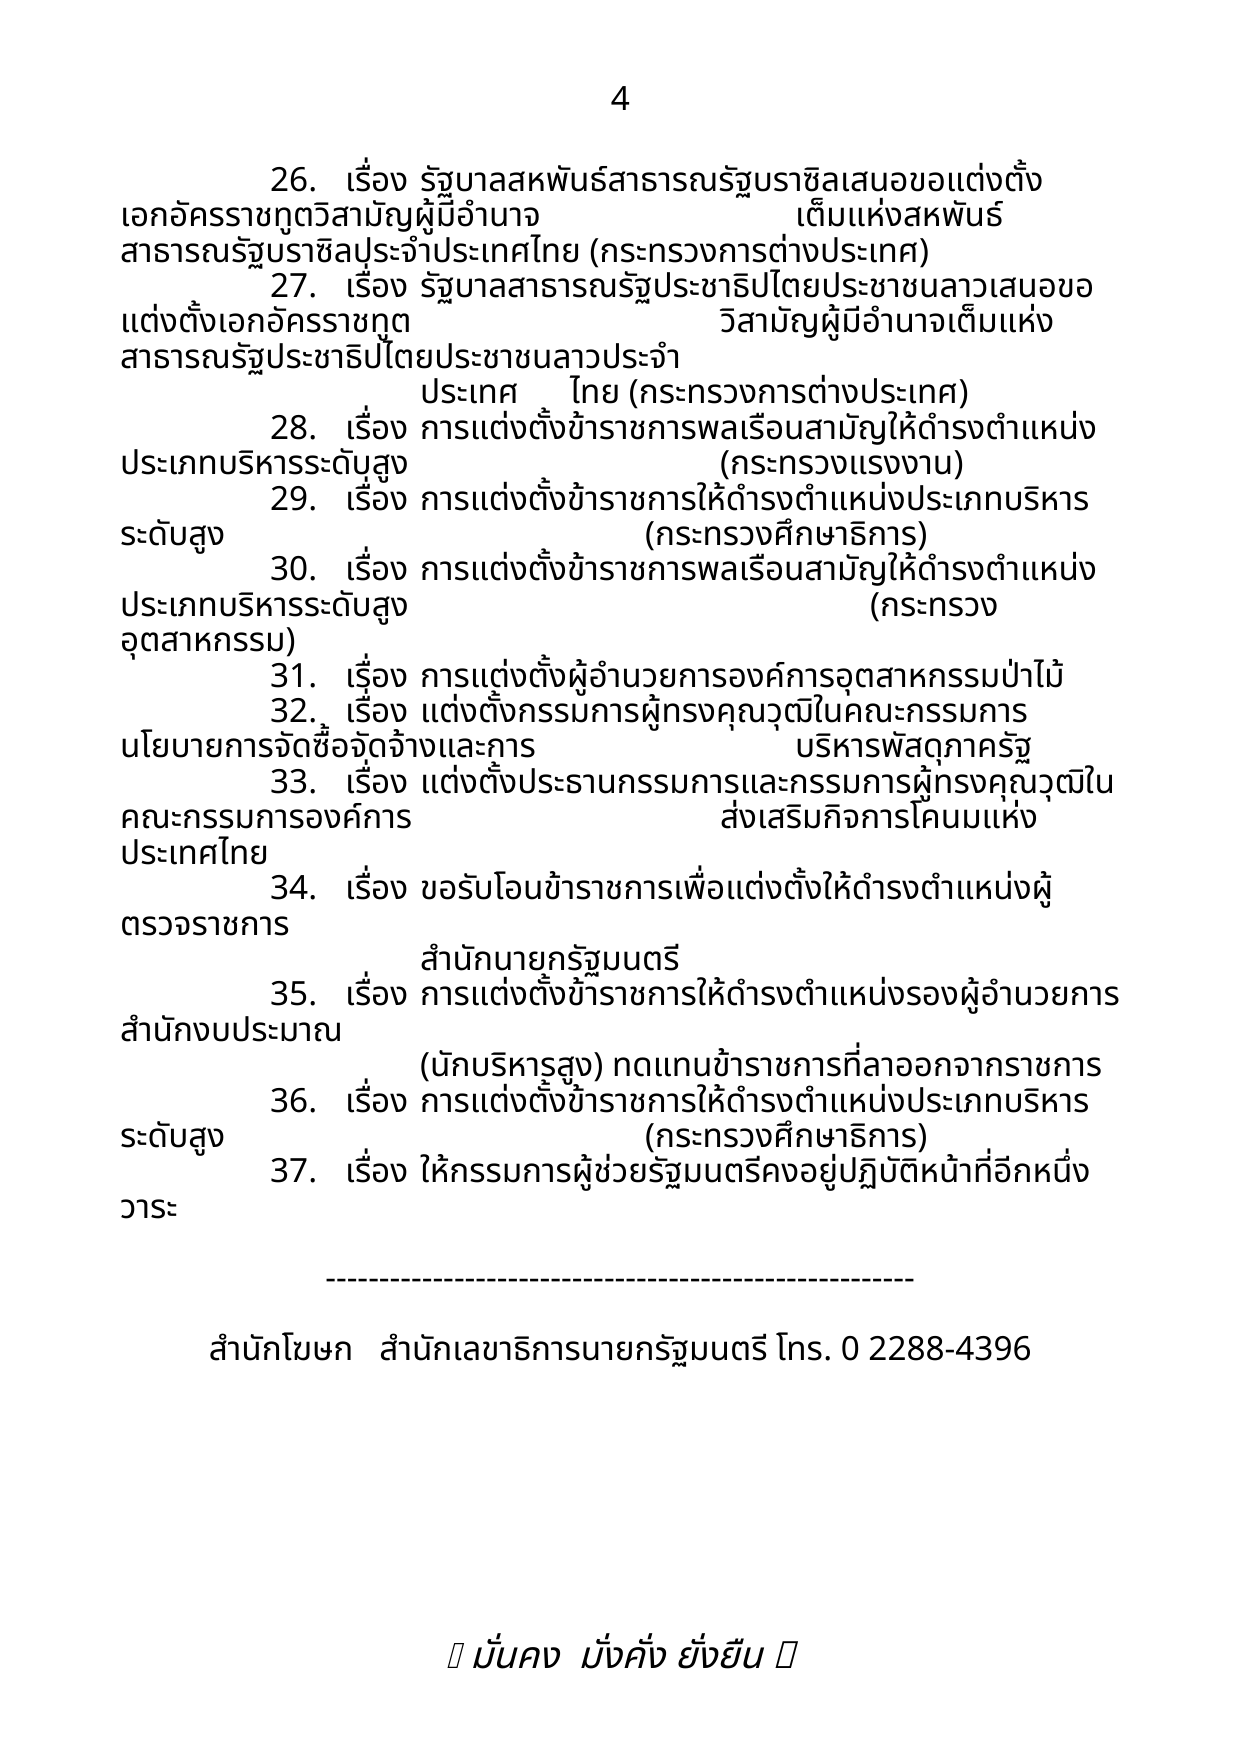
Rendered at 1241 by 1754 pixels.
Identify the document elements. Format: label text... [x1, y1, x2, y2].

text 31. เรื่อง การแต่งตั้งผู้อำนวยการองค์การอุตสาหกรรมป่าไม้ [120, 659, 1120, 694]
text 36. เรื่อง การแต่งตั้งข้าราชการให้ดำรงตำแหน่งประเภทบริหาร ระดับสูง (กระทรวงศึกษาธิการ) [120, 1084, 1120, 1154]
text ประเทศ ไทย (กระทรวงการต่างประเทศ) [120, 375, 1120, 411]
text 30. เรื่อง การแต่งตั้งข้าราชการพลเรือนสามัญให้ดำรงตำแหน่งประเภทบริหารระดับสูง (กระทรวงอุตสาหกรรม) [120, 552, 1120, 659]
text สำนักโฆษก สำนักเลขาธิการนายกรัฐมนตรี โทร. 0 2288-4396 [120, 1332, 1120, 1367]
text ------------------------------------------------------- [120, 1261, 1120, 1296]
text 35. เรื่อง การแต่งตั้งข้าราชการให้ดำรงตำแหน่งรองผู้อำนวยการสำนักงบประมาณ [120, 977, 1120, 1048]
text สำนักนายกรัฐมนตรี [120, 942, 1120, 977]
text 34. เรื่อง ขอรับโอนข้าราชการเพื่อแต่งตั้งให้ดำรงตำแหน่งผู้ตรวจราชการ [120, 871, 1120, 942]
text 26. เรื่อง รัฐบาลสหพันธ์สาธารณรัฐบราซิลเสนอขอแต่งตั้งเอกอัครราชทูตวิสามัญผู้มีอำนาจ เต็มแห่งสหพันธ์สาธารณรัฐบราซิลประจำประเทศไทย (กระทรวงการต่างประเทศ) [120, 163, 1120, 269]
text 32. เรื่อง แต่งตั้งกรรมการผู้ทรงคุณวุฒิในคณะกรรมการนโยบายการจัดซื้อจัดจ้างและการ บริหารพัสดุภาครัฐ [120, 694, 1120, 765]
text (นักบริหารสูง) ทดแทนข้าราชการที่ลาออกจากราชการ [120, 1048, 1120, 1084]
text 29. เรื่อง การแต่งตั้งข้าราชการให้ดำรงตำแหน่งประเภทบริหารระดับสูง (กระทรวงศึกษาธิการ) [120, 482, 1120, 552]
text 37. เรื่อง ให้กรรมการผู้ช่วยรัฐมนตรีคงอยู่ปฏิบัติหน้าที่อีกหนึ่งวาระ [120, 1154, 1120, 1225]
text 28. เรื่อง การแต่งตั้งข้าราชการพลเรือนสามัญให้ดำรงตำแหน่งประเภทบริหารระดับสูง (กระทรวงแรงงาน) [120, 411, 1120, 482]
text 33. เรื่อง แต่งตั้งประธานกรรมการและกรรมการผู้ทรงคุณวุฒิในคณะกรรมการองค์การ ส่งเสริมกิจการโคนมแห่งประเทศไทย [120, 765, 1120, 871]
text 27. เรื่อง รัฐบาลสาธารณรัฐประชาธิปไตยประชาชนลาวเสนอขอแต่งตั้งเอกอัครราชทูต วิสามัญผู้มีอำนาจเต็มแห่งสาธารณรัฐประชาธิปไตยประชาชนลาวประจำ [120, 269, 1120, 375]
